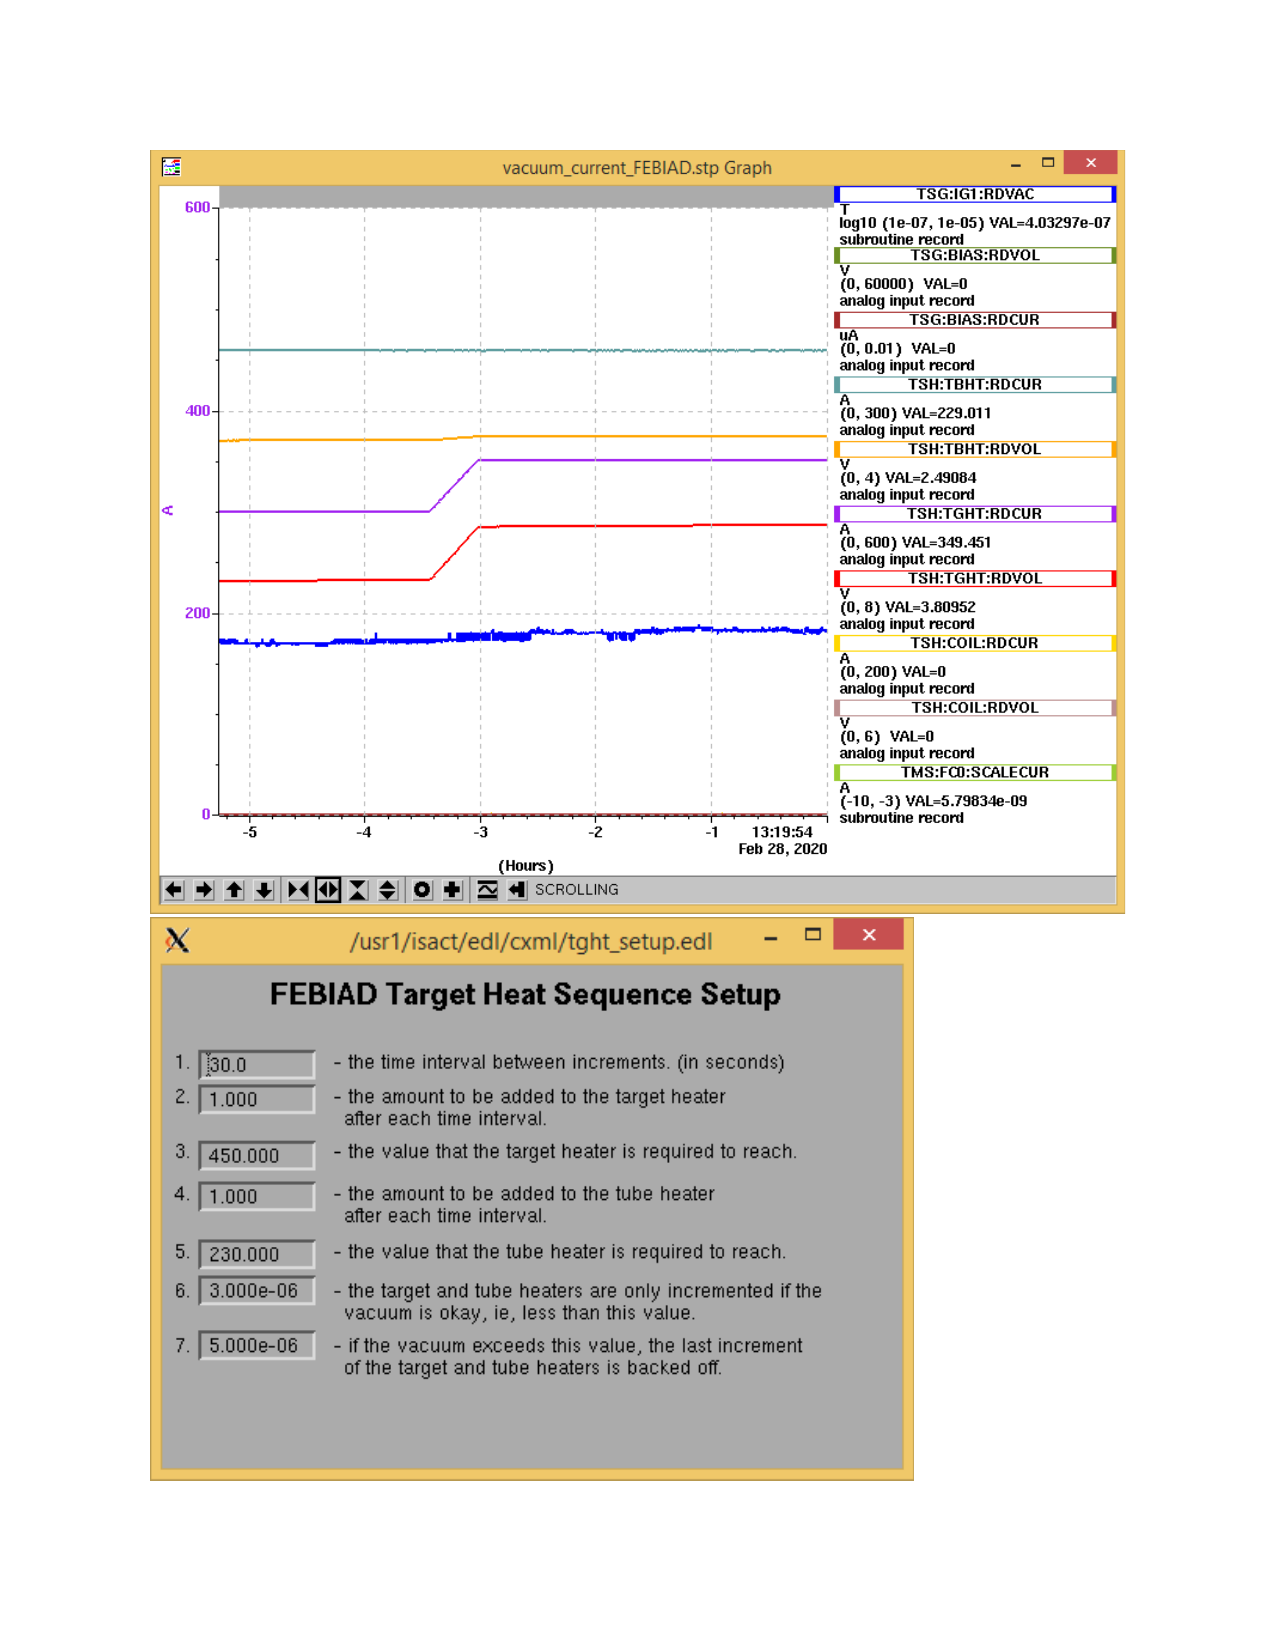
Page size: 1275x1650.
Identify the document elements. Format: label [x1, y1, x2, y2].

picture [150, 150, 1125, 914]
picture [150, 917, 914, 1481]
